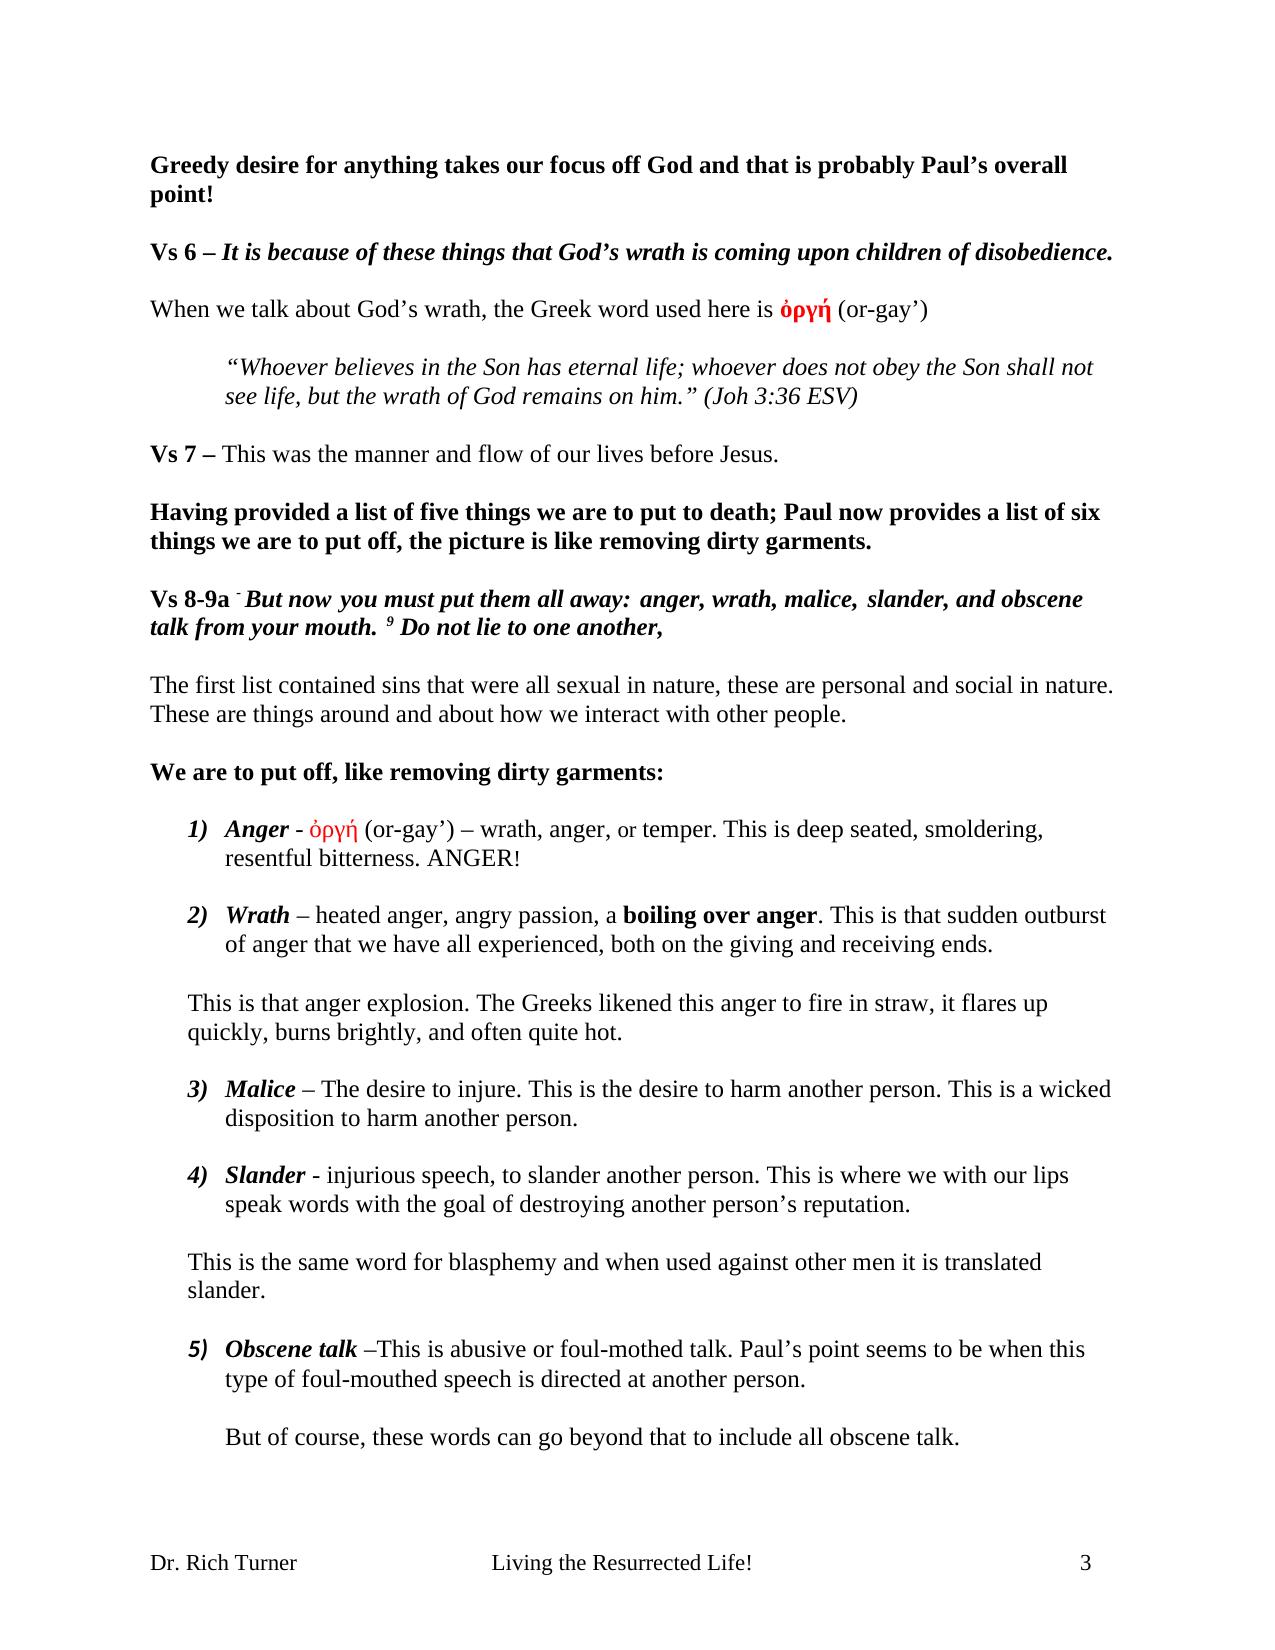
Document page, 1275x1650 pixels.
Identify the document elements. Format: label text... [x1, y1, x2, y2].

text But of course, these words can go beyond that to include all obscene talk. [225, 1422, 1125, 1451]
list Slander - injurious speech, to slander another person. This is where we with our lips speak words with the goal of destroying another person’s reputation. [187, 1161, 1125, 1218]
text Vs 8-9a - But now you must put them all away: anger, wrath, malice, slander, and obscene talk from your mouth. 9 Do not lie to one another, [150, 584, 1125, 641]
list Malice – The desire to injure. This is the desire to harm another person. This is a wicked disposition to harm another person. [187, 1074, 1125, 1132]
text When we talk about God’s wrath, the Greek word used here is ὀργή (or-gay’) [150, 294, 1125, 323]
text Vs 7 – This was the manner and flow of our lives before Jesus. [150, 439, 1125, 468]
text “Whoever believes in the Son has eternal life; whoever does not obey the Son shall not see life, but the wrath of God remains on him.” (Joh 3:36 ESV) [225, 352, 1125, 410]
text The first list contained sins that were all sexual in nature, these are personal and social in nature. These are things around and about how we interact with other people. [150, 670, 1125, 728]
text Greedy desire for anything takes our focus off God and that is probably Paul’s overall point! [150, 150, 1125, 207]
text We are to put off, like removing dirty garments: [150, 757, 1125, 786]
list Wrath – heated anger, angry passion, a boiling over anger. This is that sudden outburst of anger that we have all experienced, both on the giving and receiving ends. [187, 900, 1125, 958]
text Having provided a list of five things we are to put to death; Paul now provides a list of six things we are to put off, the picture is like removing dirty garments. [150, 497, 1125, 554]
list Obscene talk –This is abusive or foul-mothed talk. Paul’s point seems to be when this type of foul-mouthed speech is directed at another person. [187, 1333, 1125, 1393]
list Anger - ὀργή (or-gay’) – wrath, anger, or temper. This is deep seated, smoldering, resentful bitterness. ANGER! [187, 814, 1125, 872]
text Vs 6 – It is because of these things that God’s wrath is coming upon children of disobedience. [150, 237, 1125, 265]
text This is the same word for blasphemy and when used against other men it is translated slander. [187, 1247, 1125, 1304]
text This is that anger explosion. The Greeks likened this anger to fire in straw, it flares up quickly, burns brightly, and often quite hot. [187, 988, 1125, 1046]
